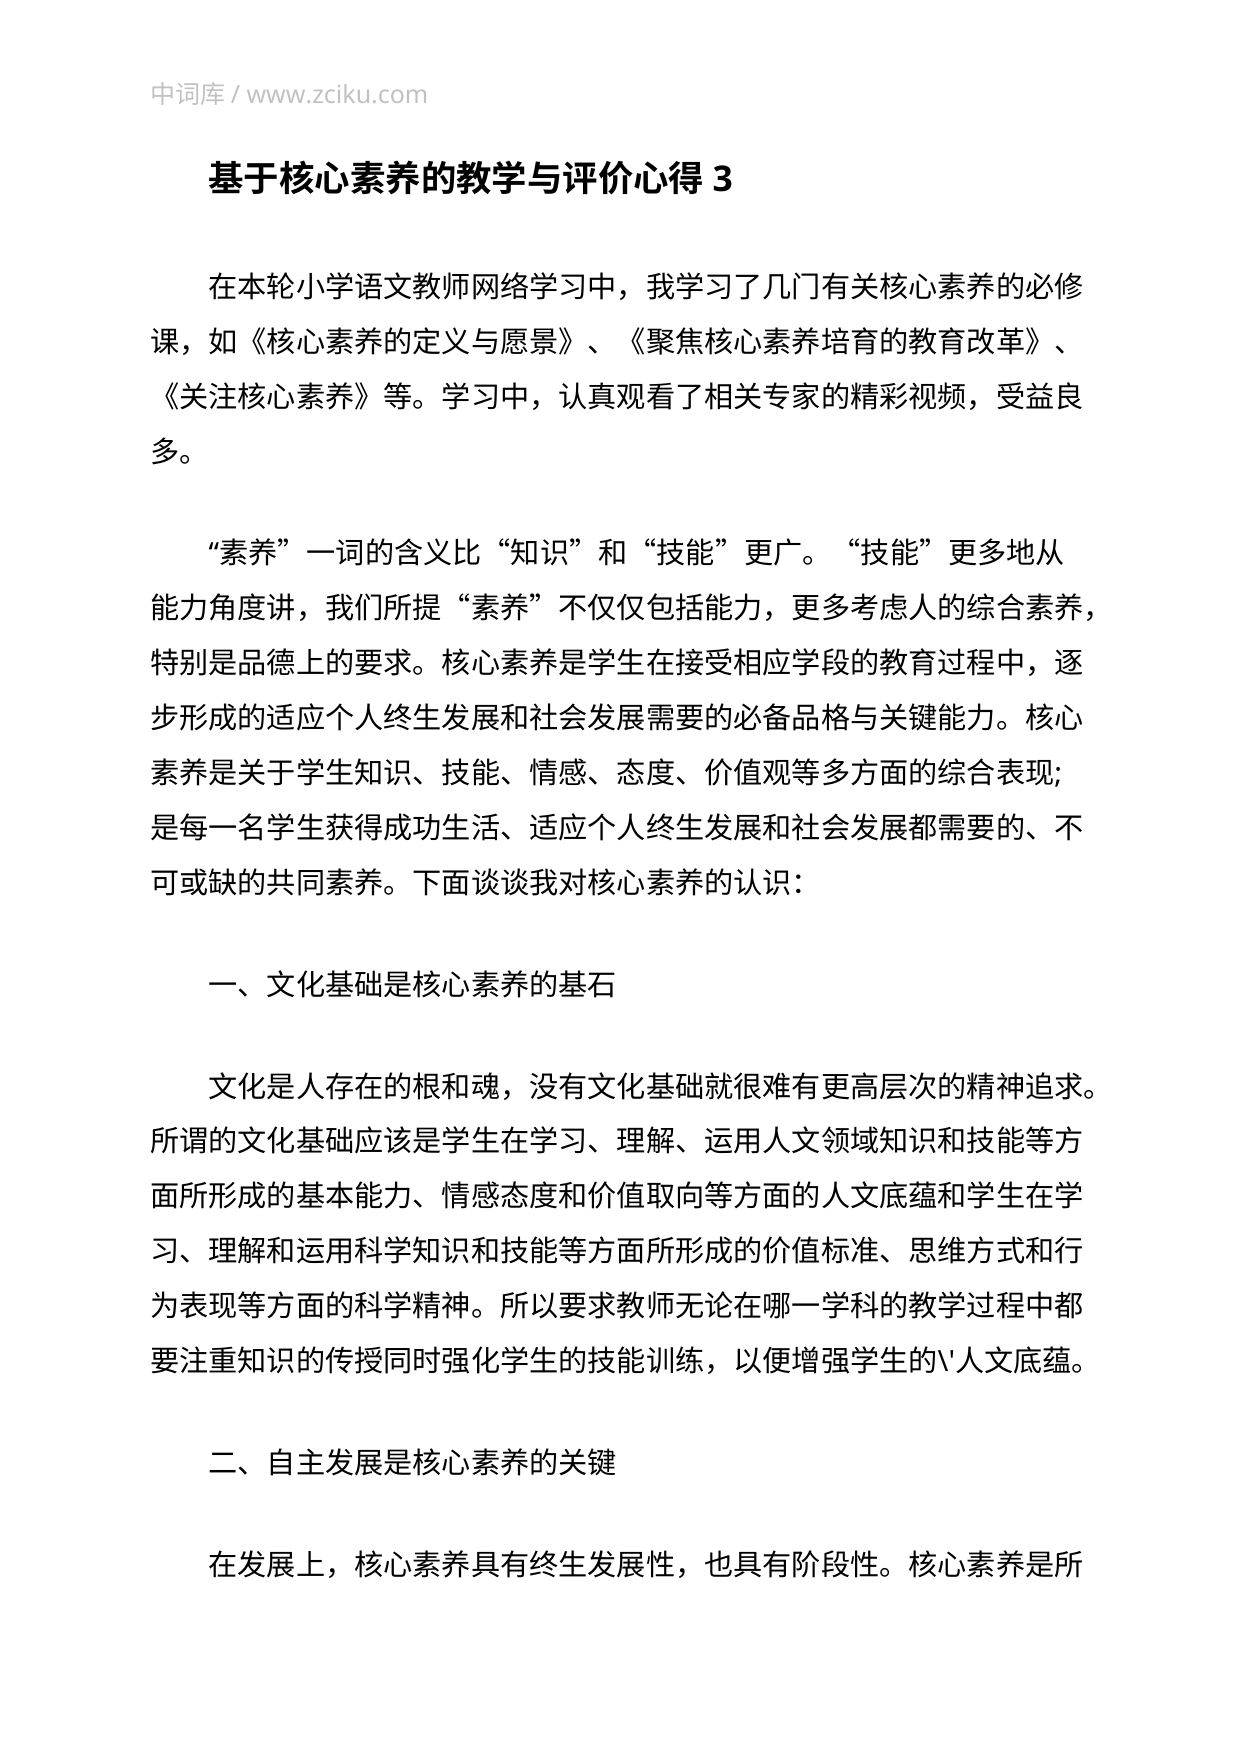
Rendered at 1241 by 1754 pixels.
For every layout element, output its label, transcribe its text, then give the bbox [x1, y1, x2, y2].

text “素养”一词的含义比“知识”和“技能”更广。“技能”更多地从能力角度讲，我们所提“素养”不仅仅包括能力，更多考虑人的综合素养，特别是品德上的要求。核心素养是学生在接受相应学段的教育过程中，逐步形成的适应个人终生发展和社会发展需要的必备品格与关键能力。核心素养是关于学生知识、技能、情感、态度、价值观等多方面的综合表现;是每一名学生获得成功生活、适应个人终生发展和社会发展都需要的、不可或缺的共同素养。下面谈谈我对核心素养的认识： [150, 530, 1090, 902]
text 基于核心素养的教学与评价心得 3 [150, 150, 1090, 201]
text 二、自主发展是核心素养的关键 [150, 1439, 1090, 1482]
text 文化是人存在的根和魂，没有文化基础就很难有更高层次的精神追求。所谓的文化基础应该是学生在学习、理解、运用人文领域知识和技能等方面所形成的基本能力、情感态度和价值取向等方面的人文底蕴和学生在学习、理解和运用科学知识和技能等方面所形成的价值标准、思维方式和行为表现等方面的科学精神。所以要求教师无论在哪一学科的教学过程中都要注重知识的传授同时强化学生的技能训练，以便增强学生的\'人文底蕴。 [150, 1063, 1090, 1380]
text 在本轮小学语文教师网络学习中，我学习了几门有关核心素养的必修课，如《核心素养的定义与愿景》、《聚焦核心素养培育的教育改革》、《关注核心素养》等。学习中，认真观看了相关专家的精彩视频，受益良多。 [150, 263, 1090, 471]
text 一、文化基础是核心素养的基石 [150, 961, 1090, 1004]
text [150, 1541, 1090, 1584]
